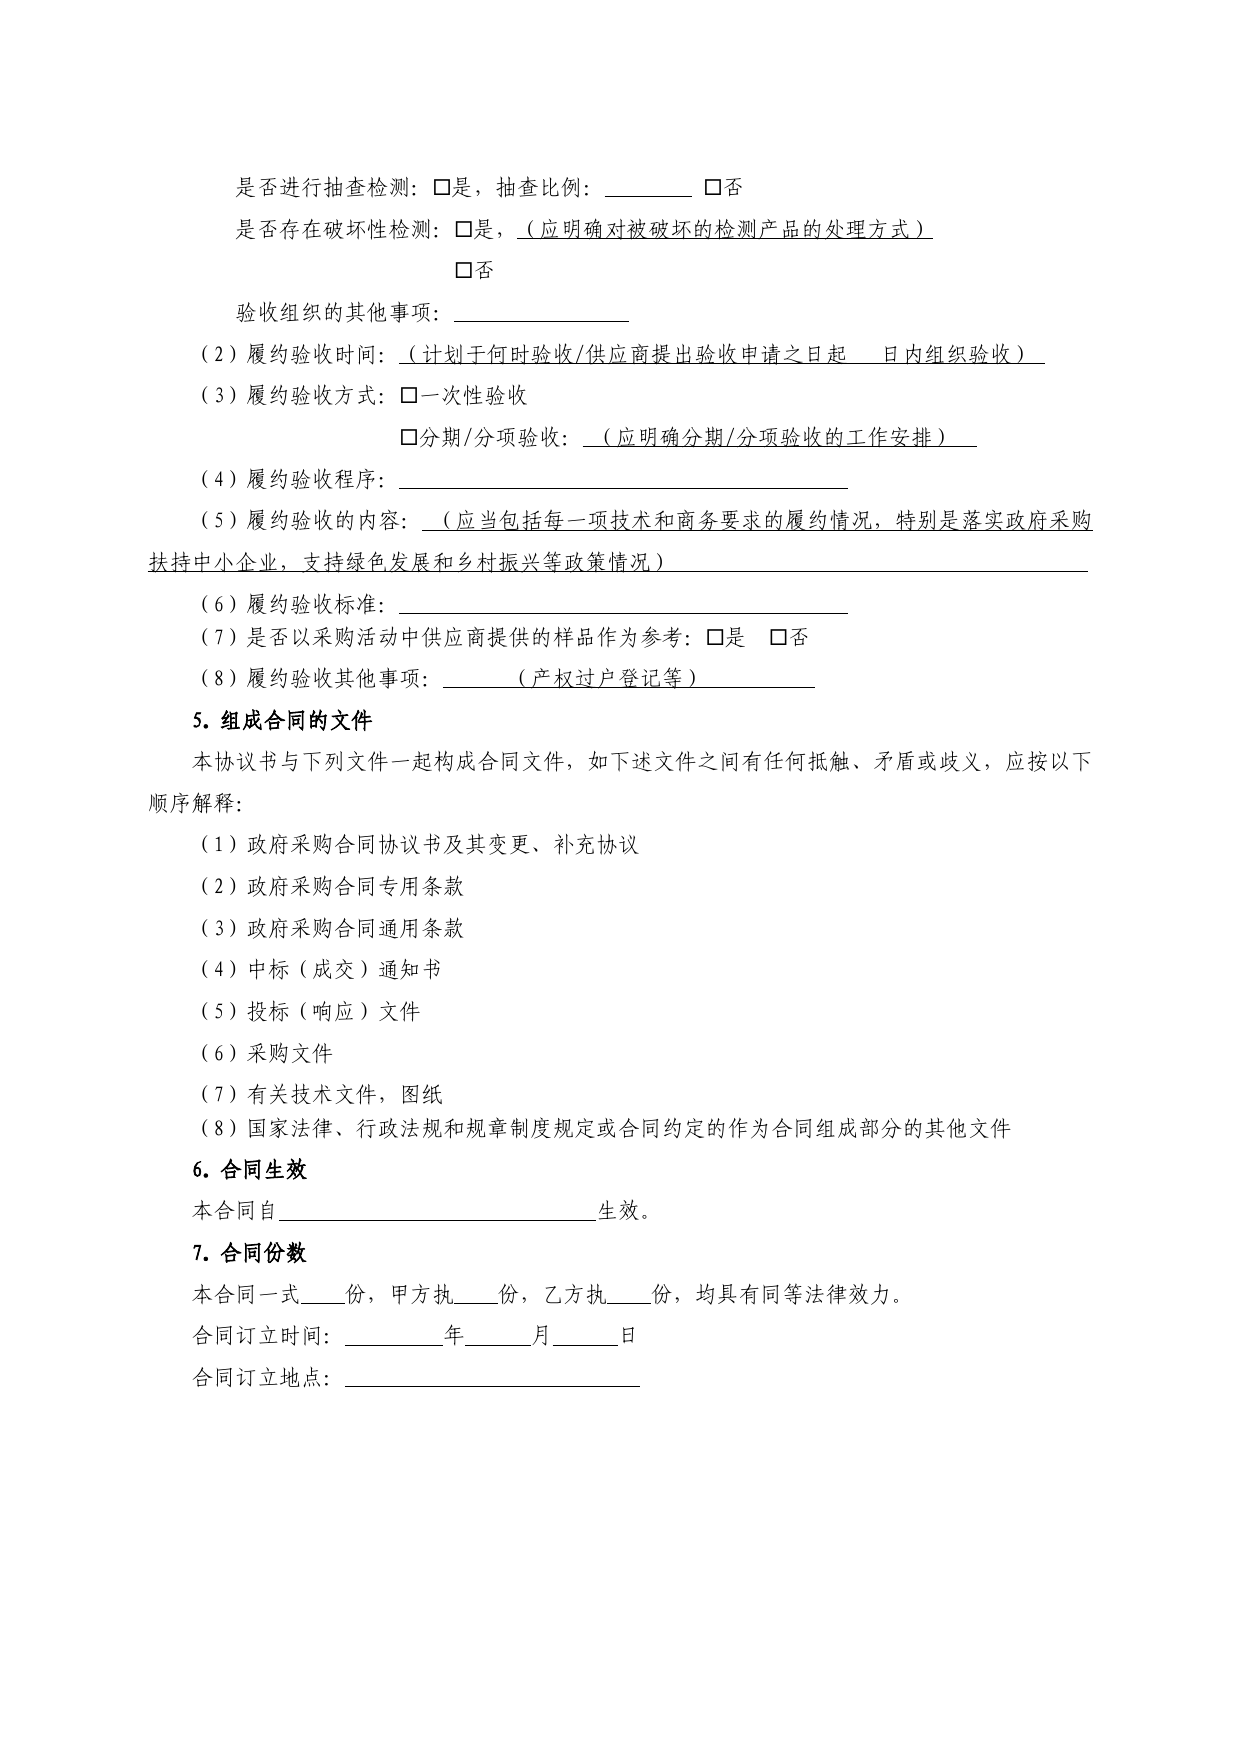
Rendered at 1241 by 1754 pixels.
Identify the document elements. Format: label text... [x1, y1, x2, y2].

text （2）履约验收时间：（计划于何时验收/供应商提出验收申请之日起 日内组织验收） [148, 329, 1093, 370]
text 本合同自 生效。 [148, 1185, 1093, 1227]
text 分期/分项验收： （应明确分期/分项验收的工作安排） [148, 412, 1093, 454]
text 是否进行抽查检测：是，抽查比例： 否 [148, 162, 1093, 204]
text 是否存在破坏性检测：是，（应明确对被破坏的检测产品的处理方式） [148, 204, 1093, 245]
text （3）履约验收方式：一次性验收 [148, 370, 1093, 412]
text （6）履约验收标准： [148, 579, 1093, 620]
list 合同份数 [148, 1227, 1093, 1269]
text （8）履约验收其他事项： （产权过户登记等） [148, 653, 1093, 694]
text （6）采购文件 [148, 1028, 1093, 1069]
list 组成合同的文件 [148, 694, 1093, 736]
text 合同订立地点： [148, 1352, 1093, 1394]
text （4）履约验收程序： [148, 454, 1093, 495]
list 合同生效 [148, 1144, 1093, 1185]
text 否 [148, 245, 1093, 287]
text （3）政府采购合同通用条款 [148, 903, 1093, 944]
text （8）国家法律、行政法规和规章制度规定或合同约定的作为合同组成部分的其他文件 [148, 1111, 1093, 1144]
text （1）政府采购合同协议书及其变更、补充协议 [148, 819, 1093, 861]
text 合同订立时间： 年 月 日 [148, 1310, 1093, 1352]
text 本协议书与下列文件一起构成合同文件，如下述文件之间有任何抵触、矛盾或歧义，应按以下顺序解释： [148, 736, 1093, 819]
text 验收组织的其他事项： [148, 287, 1093, 329]
text （7）有关技术文件，图纸 [148, 1069, 1093, 1111]
text （7）是否以采购活动中供应商提供的样品作为参考：是 否 [148, 620, 1093, 653]
text 本合同一式 份，甲方执 份，乙方执 份，均具有同等法律效力。 [148, 1269, 1093, 1310]
text （5）履约验收的内容： （应当包括每一项技术和商务要求的履约情况，特别是落实政府采购扶持中小企业，支持绿色发展和乡村振兴等政策情况） [148, 495, 1093, 579]
text （2）政府采购合同专用条款 [148, 861, 1093, 903]
text （5）投标（响应）文件 [148, 986, 1093, 1028]
text （4）中标（成交）通知书 [148, 944, 1093, 986]
